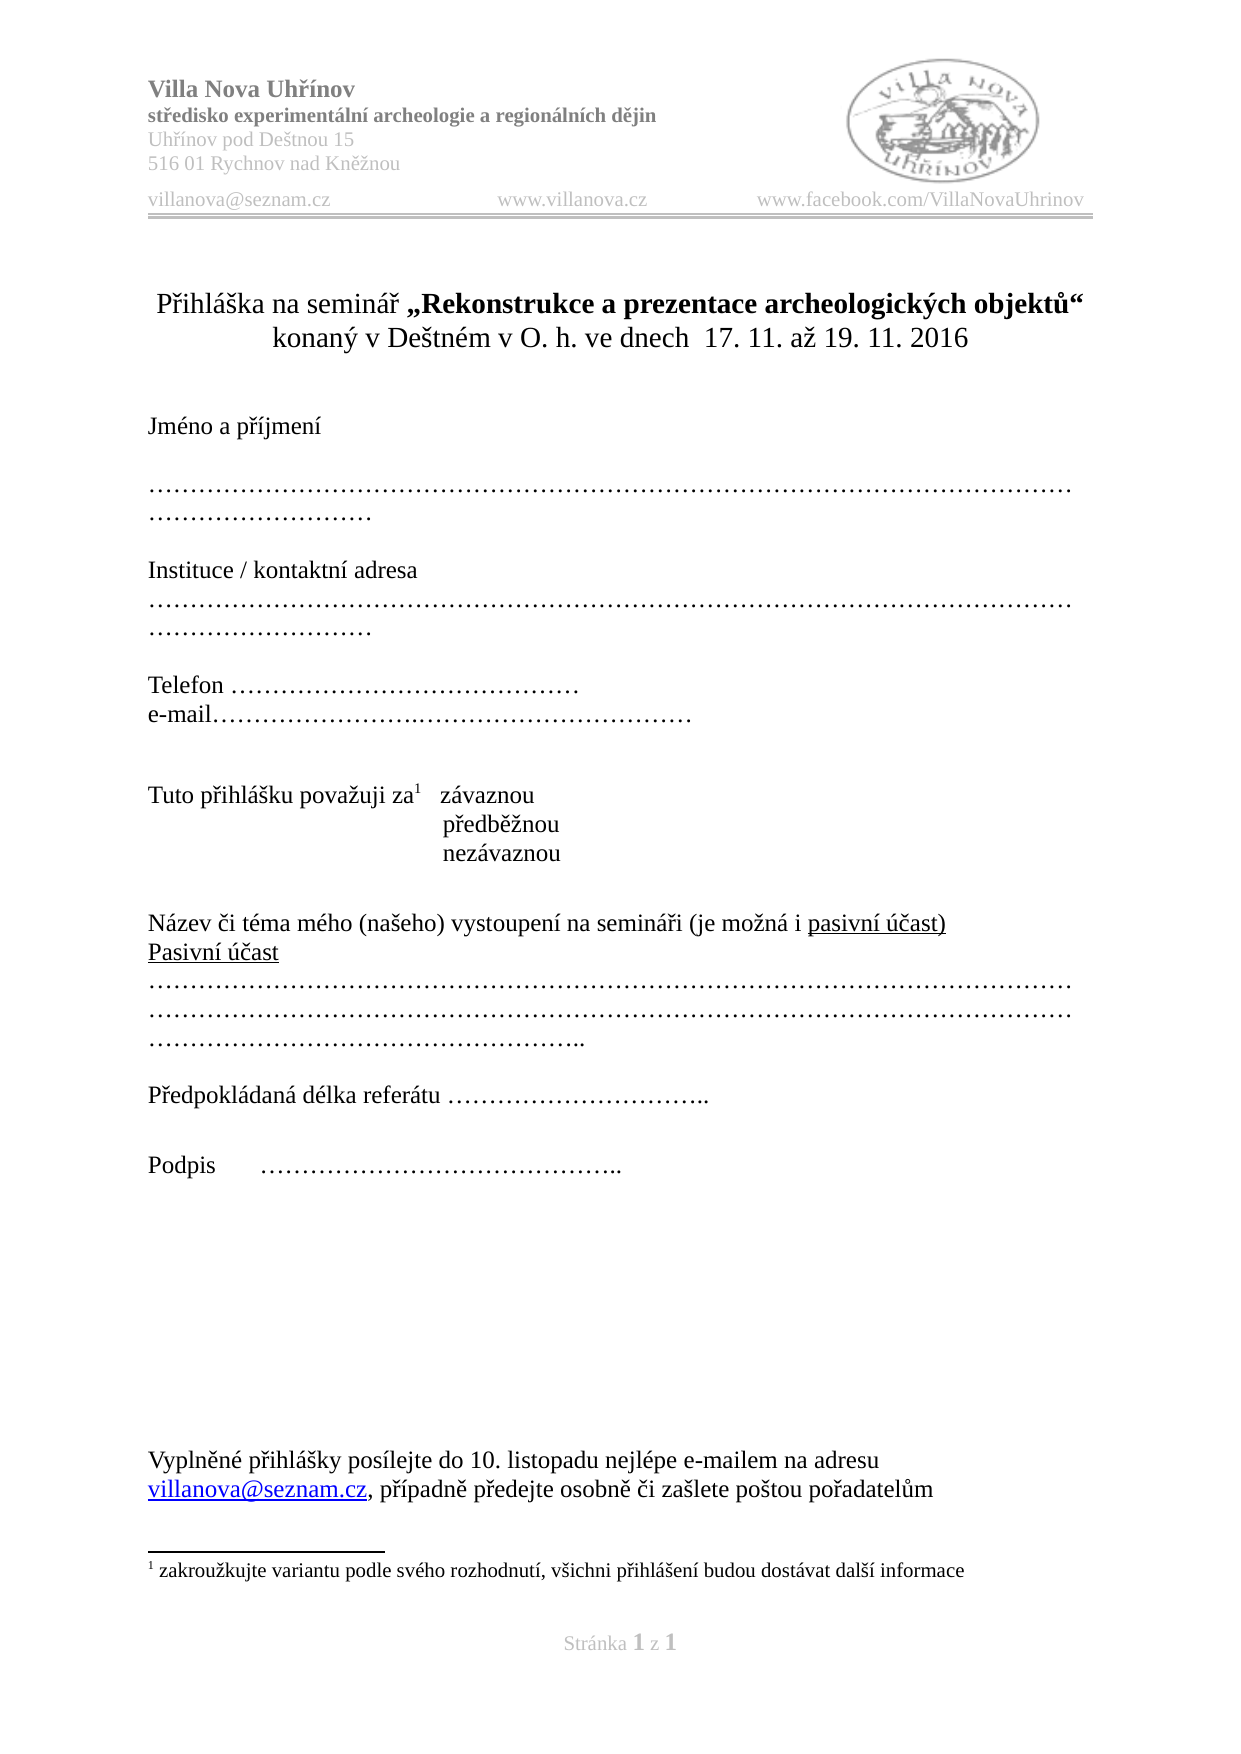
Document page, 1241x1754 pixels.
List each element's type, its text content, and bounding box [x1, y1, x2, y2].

text Jméno a příjmení [148, 411, 1093, 440]
text ………………………………………………………………………………………………………………………… [148, 584, 1093, 641]
text Podpis …………………………………….. [148, 1150, 1093, 1179]
text konaný v Deštném v O. h. ve dnech 17. 11. až 19. 11. 2016 [148, 320, 1093, 354]
text Přihláška na seminář „Rekonstrukce a prezentace archeologických objektů“ [148, 287, 1093, 320]
text Název či téma mého (našeho) vystoupení na semináři (je možná i pasivní účast) [148, 908, 1093, 937]
text Pasivní účast [148, 937, 1093, 965]
text Předpokládaná délka referátu ………………………….. [148, 1080, 1093, 1109]
text ………………………………………………………………………………………………………………………………………………………………………………………………………………………………………………….. [148, 965, 1093, 1052]
text ………………………………………………………………………………………………………………………… [148, 469, 1093, 526]
text nezávaznou [148, 838, 1093, 867]
text Telefon …………………………………… [148, 670, 1093, 699]
text Instituce / kontaktní adresa [148, 555, 1093, 584]
text e-mail…………………….…………………………… [148, 699, 1093, 727]
text předběžnou [148, 809, 1093, 838]
text Vyplněné přihlášky posílejte do 10. listopadu nejlépe e-mailem na adresu villanova@seznam.cz, případně předejte osobně či zašlete poštou pořadatelům [148, 1446, 1093, 1503]
text Tuto přihlášku považuji za závaznou [148, 780, 1093, 809]
